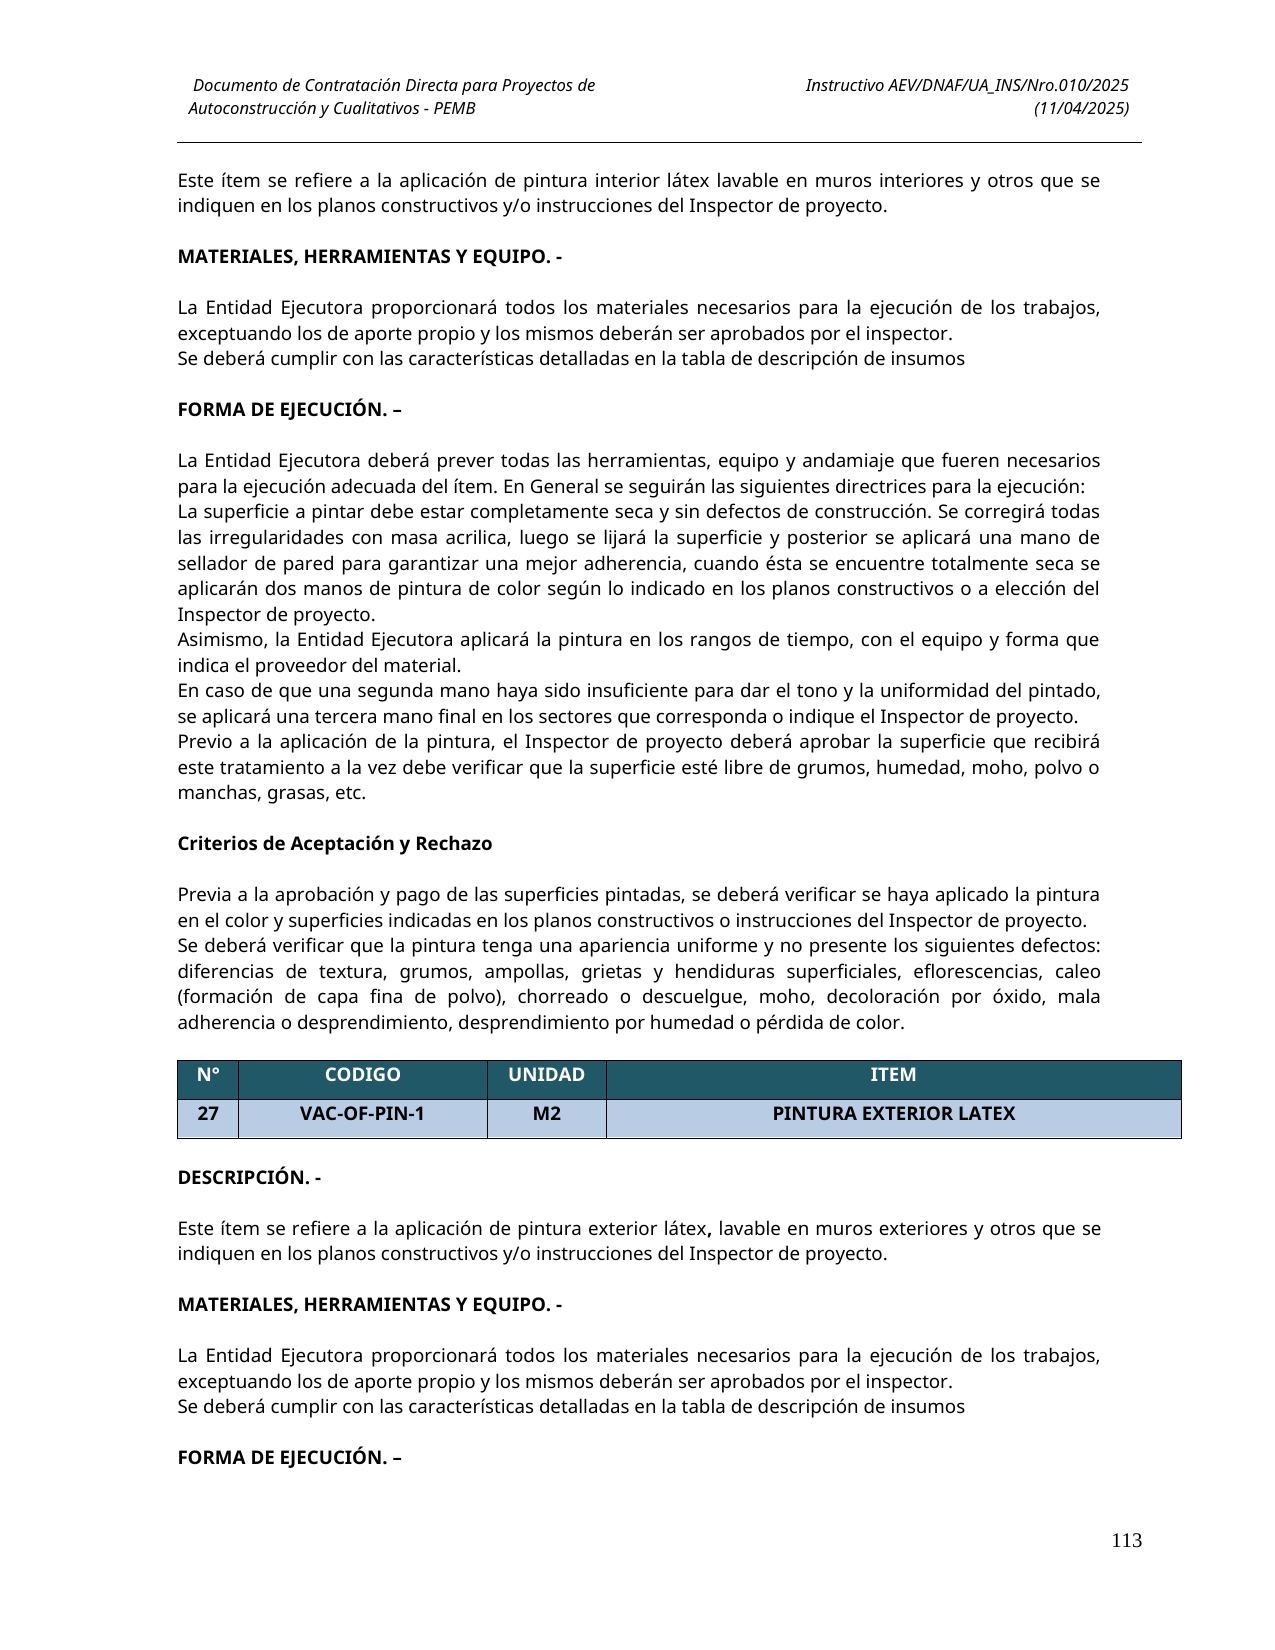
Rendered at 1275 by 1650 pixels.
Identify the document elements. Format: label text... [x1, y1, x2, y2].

text La Entidad Ejecutora proporcionará todos los materiales necesarios para la ejecución de los trabajos, exceptuando los de aporte propio y los mismos deberán ser aprobados por el inspector. [177, 1343, 1102, 1394]
text Criterios de Aceptación y Rechazo [177, 831, 1102, 856]
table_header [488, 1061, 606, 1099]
text FORMA DE EJECUCIÓN. – [177, 397, 1102, 422]
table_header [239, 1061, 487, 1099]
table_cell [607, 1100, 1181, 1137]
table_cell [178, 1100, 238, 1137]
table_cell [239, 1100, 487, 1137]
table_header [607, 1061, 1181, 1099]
text Previa a la aprobación y pago de las superficies pintadas, se deberá verificar se haya aplicado la pintura en el color y superficies indicadas en los planos constructivos o instrucciones del Inspector de proyecto. [177, 882, 1102, 933]
text Se deberá cumplir con las características detalladas en la tabla de descripción de insumos [177, 346, 1102, 371]
text La Entidad Ejecutora deberá prever todas las herramientas, equipo y andamiaje que fueren necesarios para la ejecución adecuada del ítem. En General se seguirán las siguientes directrices para la ejecución: [177, 448, 1102, 499]
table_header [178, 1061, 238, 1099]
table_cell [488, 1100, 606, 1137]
text La superficie a pintar debe estar completamente seca y sin defectos de construcción. Se corregirá todas las irregularidades con masa acrilica, luego se lijará la superficie y posterior se aplicará una mano de sellador de pared para garantizar una mejor adherencia, cuando ésta se encuentre totalmente seca se aplicarán dos manos de pintura de color según lo indicado en los planos constructivos o a elección del Inspector de proyecto. [177, 499, 1102, 626]
text Previo a la aplicación de la pintura, el Inspector de proyecto deberá aprobar la superficie que recibirá este tratamiento a la vez debe verificar que la superficie esté libre de grumos, humedad, moho, polvo o manchas, grasas, etc. [177, 728, 1102, 805]
text En caso de que una segunda mano haya sido insuficiente para dar el tono y la uniformidad del pintado, se aplicará una tercera mano final en los sectores que corresponda o indique el Inspector de proyecto. [177, 677, 1102, 728]
text DESCRIPCIÓN. - [177, 1164, 1102, 1189]
text Este ítem se refiere a la aplicación de pintura exterior látex, lavable en muros exteriores y otros que se indiquen en los planos constructivos y/o instrucciones del Inspector de proyecto. [177, 1215, 1102, 1266]
text MATERIALES, HERRAMIENTAS Y EQUIPO. - [177, 1292, 1102, 1317]
text La Entidad Ejecutora proporcionará todos los materiales necesarios para la ejecución de los trabajos, exceptuando los de aporte propio y los mismos deberán ser aprobados por el inspector. [177, 295, 1102, 346]
text FORMA DE EJECUCIÓN. – [177, 1445, 1102, 1470]
text Se deberá cumplir con las características detalladas en la tabla de descripción de insumos [177, 1394, 1102, 1419]
text Asimismo, la Entidad Ejecutora aplicará la pintura en los rangos de tiempo, con el equipo y forma que indica el proveedor del material. [177, 626, 1102, 677]
text Se deberá verificar que la pintura tenga una apariencia uniforme y no presente los siguientes defectos: diferencias de textura, grumos, ampollas, grietas y hendiduras superficiales, eflorescencias, caleo (formación de capa fina de polvo), chorreado o descuelgue, moho, decoloración por óxido, mala adherencia o desprendimiento, desprendimiento por humedad o pérdida de color. [177, 933, 1102, 1035]
text MATERIALES, HERRAMIENTAS Y EQUIPO. - [177, 244, 1102, 269]
text Este ítem se refiere a la aplicación de pintura interior látex lavable en muros interiores y otros que se indiquen en los planos constructivos y/o instrucciones del Inspector de proyecto. [177, 167, 1102, 218]
